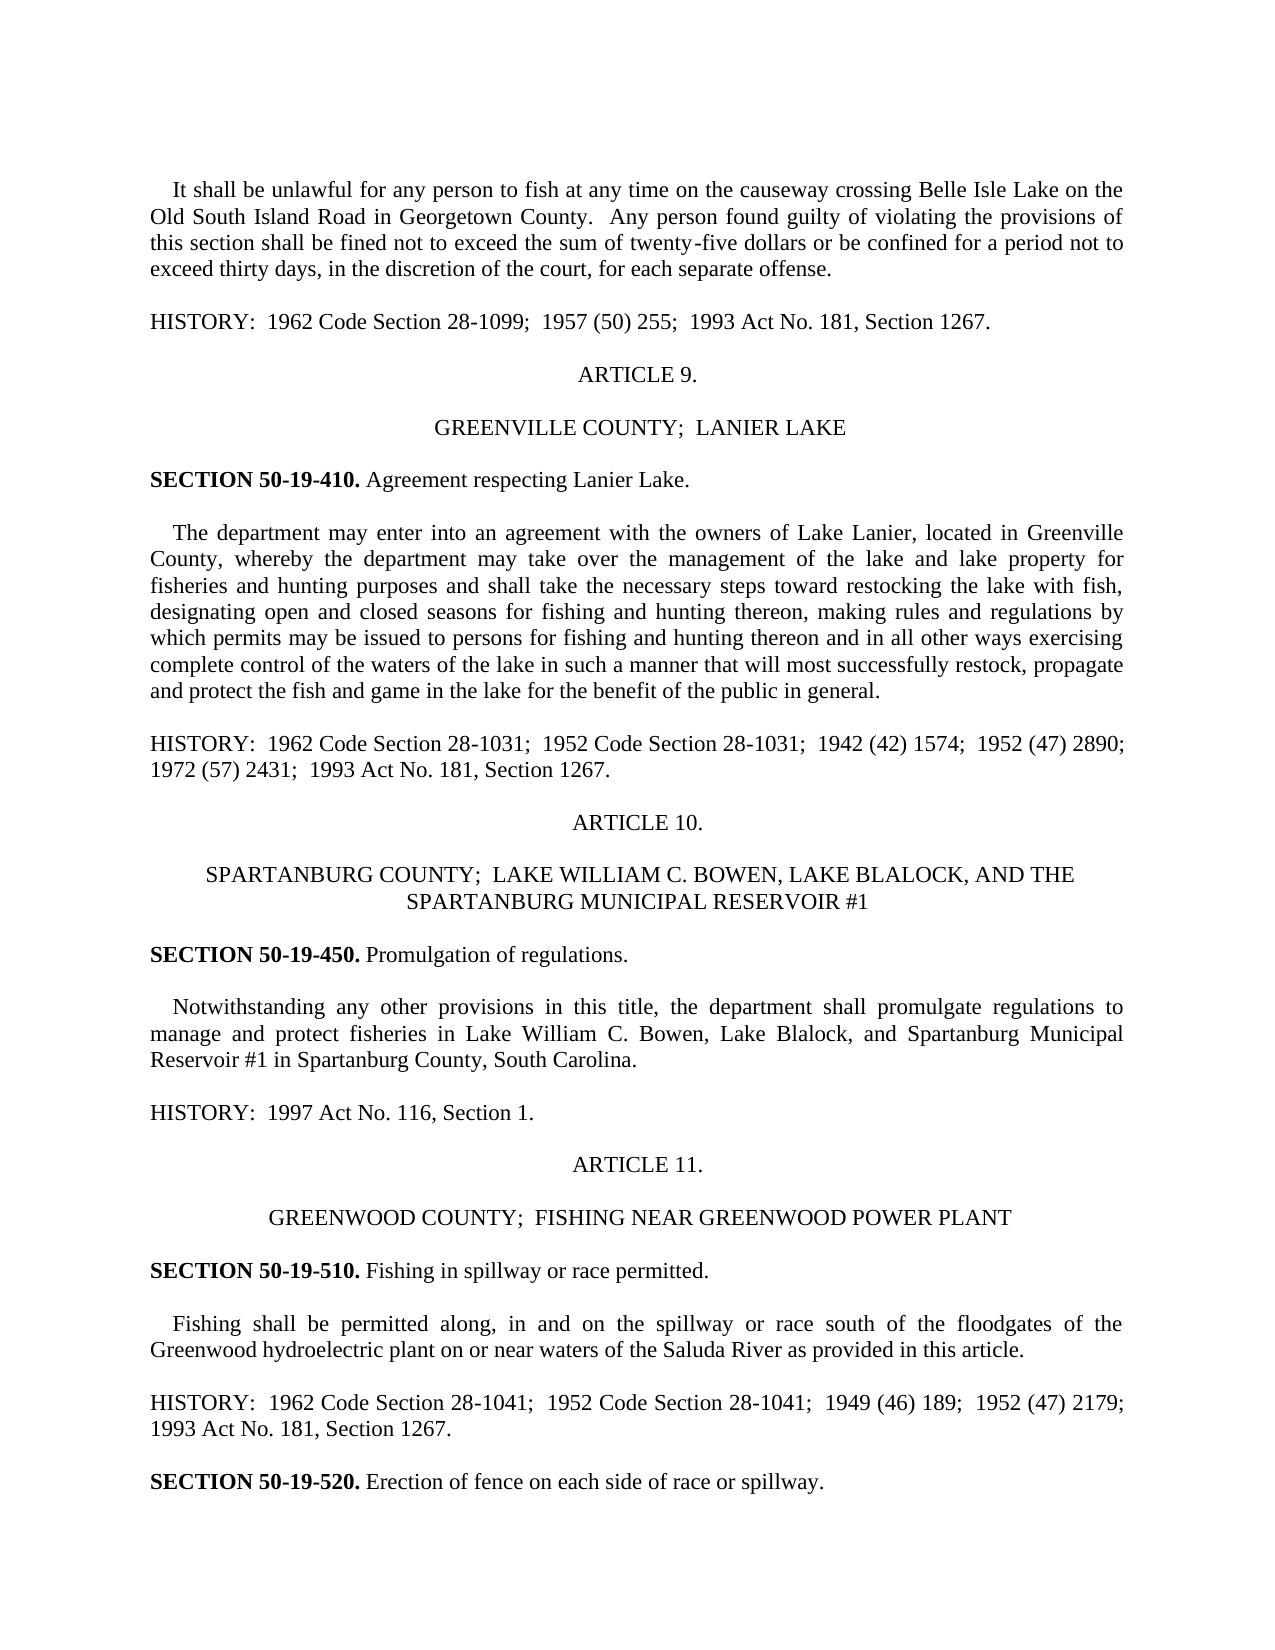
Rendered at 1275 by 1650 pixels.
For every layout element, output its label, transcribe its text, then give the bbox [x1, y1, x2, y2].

text ARTICLE 11. [150, 1151, 1125, 1178]
text It shall be unlawful for any person to fish at any time on the causeway crossing Belle Isle Lake on the Old South Island Road in Georgetown County. Any person found guilty of violating the provisions of this section shall be fined not to exceed the sum of twenty-five dollars or be confined for a period not to exceed thirty days, in the discretion of the court, for each separate offense. [150, 176, 1125, 282]
text Fishing shall be permitted along, in and on the spillway or race south of the floodgates of the Greenwood hydroelectric plant on or near waters of the Saluda River as provided in this article. [150, 1309, 1125, 1362]
text GREENVILLE COUNTY; LANIER LAKE [150, 413, 1125, 440]
text HISTORY: 1997 Act No. 116, Section 1. [150, 1099, 1125, 1125]
text SPARTANBURG COUNTY; LAKE WILLIAM C. BOWEN, LAKE BLALOCK, AND THE SPARTANBURG MUNICIPAL RESERVOIR #1 [150, 862, 1125, 914]
text HISTORY: 1962 Code Section 28-1099; 1957 (50) 255; 1993 Act No. 181, Section 1267. [150, 308, 1125, 334]
text SECTION 50-19-520. Erection of fence on each side of race or spillway. [150, 1468, 1125, 1494]
text HISTORY: 1962 Code Section 28-1031; 1952 Code Section 28-1031; 1942 (42) 1574; 1952 (47) 2890; 1972 (57) 2431; 1993 Act No. 181, Section 1267. [150, 730, 1125, 782]
text SECTION 50-19-510. Fishing in spillway or race permitted. [150, 1257, 1125, 1283]
text The department may enter into an agreement with the owners of Lake Lanier, located in Greenville County, whereby the department may take over the management of the lake and lake property for fisheries and hunting purposes and shall take the necessary steps toward restocking the lake with fish, designating open and closed seasons for fishing and hunting thereon, making rules and regulations by which permits may be issued to persons for fishing and hunting thereon and in all other ways exercising complete control of the waters of the lake in such a manner that will most successfully restock, propagate and protect the fish and game in the lake for the benefit of the public in general. [150, 519, 1125, 703]
text SECTION 50-19-410. Agreement respecting Lanier Lake. [150, 466, 1125, 493]
text GREENWOOD COUNTY; FISHING NEAR GREENWOOD POWER PLANT [150, 1204, 1125, 1231]
text Notwithstanding any other provisions in this title, the department shall promulgate regulations to manage and protect fisheries in Lake William C. Bowen, Lake Blalock, and Spartanburg Municipal Reservoir #1 in Spartanburg County, South Carolina. [150, 993, 1125, 1072]
text SECTION 50-19-450. Promulgation of regulations. [150, 941, 1125, 967]
text ARTICLE 9. [150, 361, 1125, 387]
text HISTORY: 1962 Code Section 28-1041; 1952 Code Section 28-1041; 1949 (46) 189; 1952 (47) 2179; 1993 Act No. 181, Section 1267. [150, 1389, 1125, 1441]
text ARTICLE 10. [150, 809, 1125, 835]
